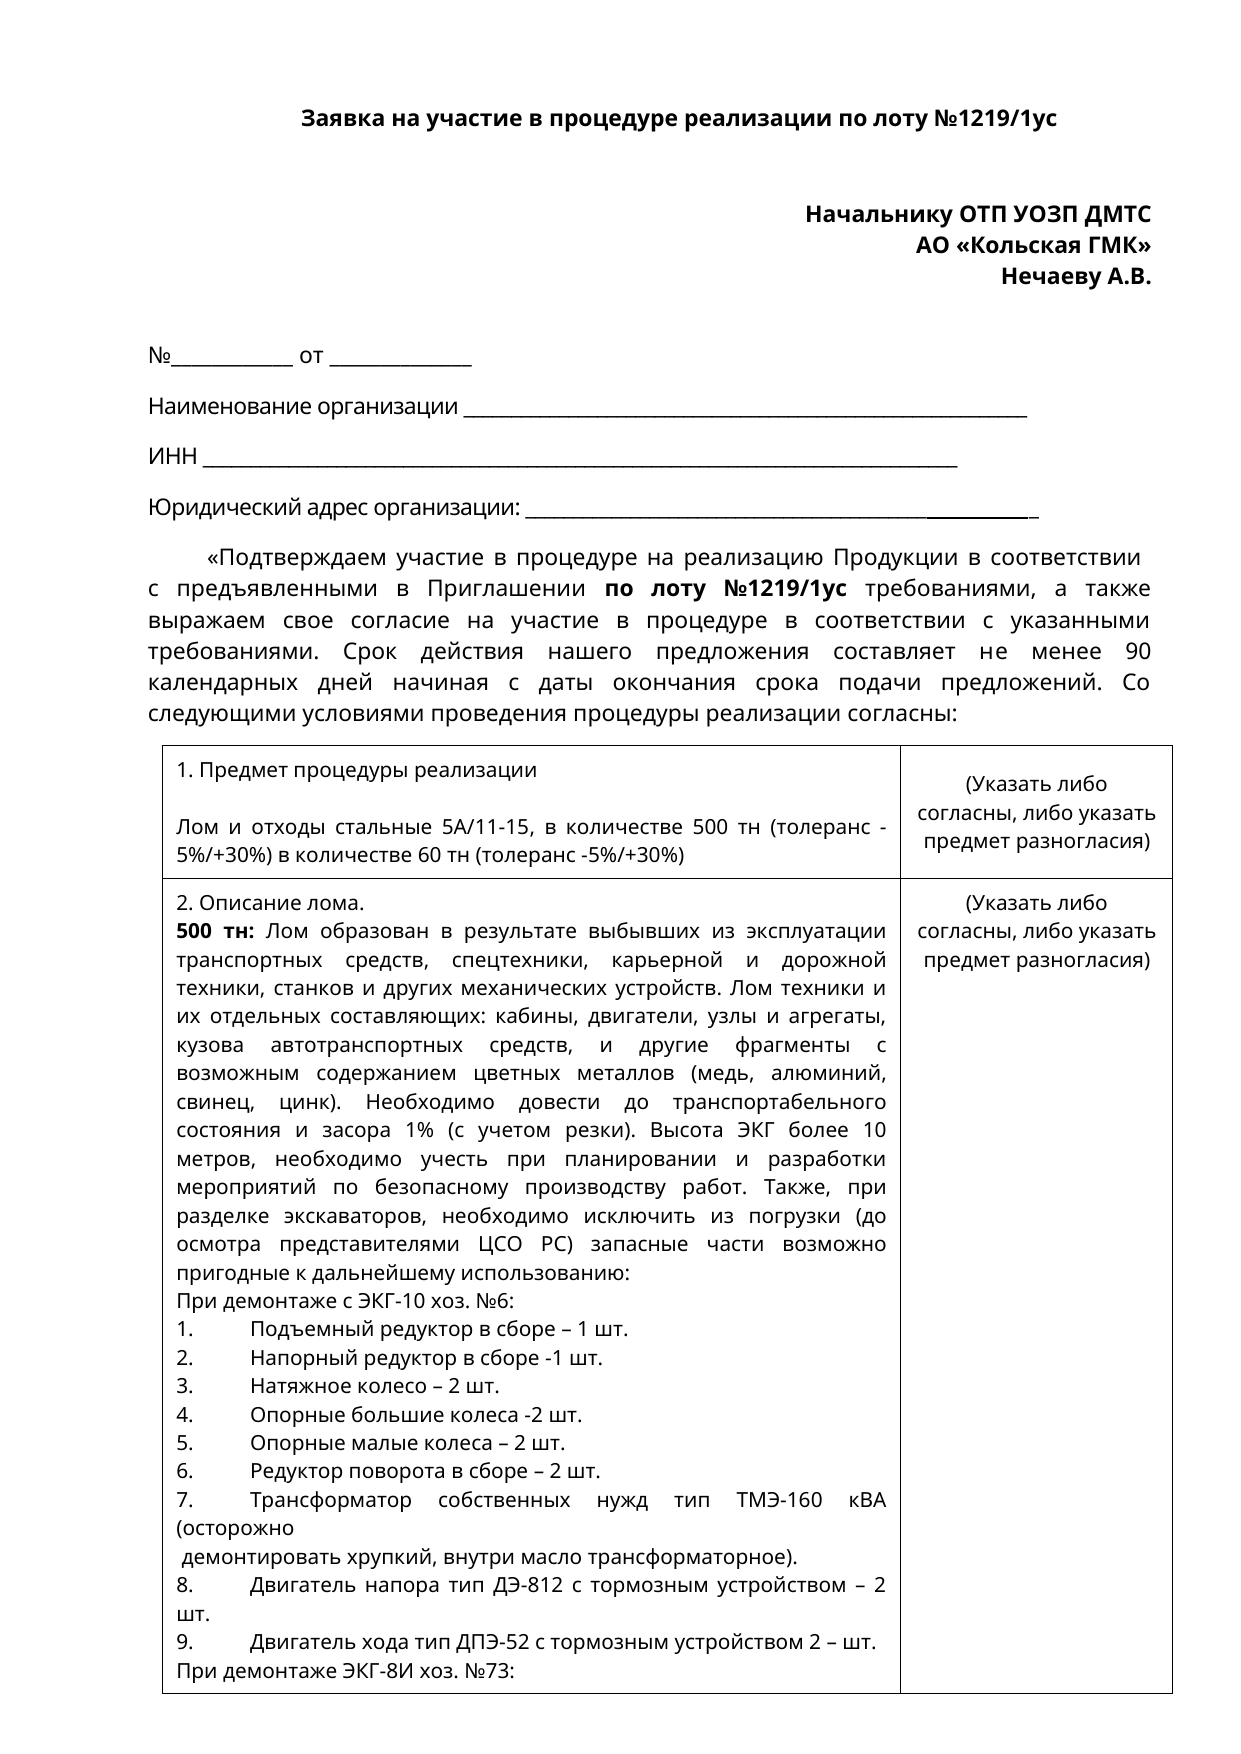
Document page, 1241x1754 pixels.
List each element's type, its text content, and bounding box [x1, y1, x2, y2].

text Юридический адрес организации: __________________________________________ _____ _ [148, 491, 1152, 522]
text №____________ от ______________ [148, 339, 1117, 371]
text АО «Кольская ГМК» [148, 229, 1152, 260]
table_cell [901, 879, 1172, 1693]
text Заявка на участие в процедуре реализации по лоту №1219/1ус [148, 102, 1152, 133]
text Начальнику ОТП УОЗП ДМТС [148, 198, 1152, 229]
table_header (Указать либо согласны, либо указать предмет разногласия) [901, 746, 1172, 878]
table_header 1. Предмет процедуры реализации Лом и отходы стальные 5А/11-15, в количестве 500 тн (толеранс -5%/+30%) в количестве 60 тн (толеранс -5%/+30%) [163, 746, 900, 878]
text Нечаеву А.В. [148, 260, 1152, 291]
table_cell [163, 879, 900, 1693]
text Наименование организации ___________________________________________________________ [148, 390, 1152, 421]
text ИНН _______________________________________________________________________________ [148, 440, 1152, 471]
text «Подтверждаем участие в процедуре на реализацию Продукции в соответствии с предъявленными в Приглашении по лоту №1219/1ус требованиями, а также выражаем свое согласие на участие в процедуре в соответствии с указанными требованиями. Срок действия нашего предложения составляет не менее 90 календарных дней начиная с даты окончания срока подачи предложений. Со следующими условиями проведения процедуры реализации согласны: [148, 541, 1152, 728]
